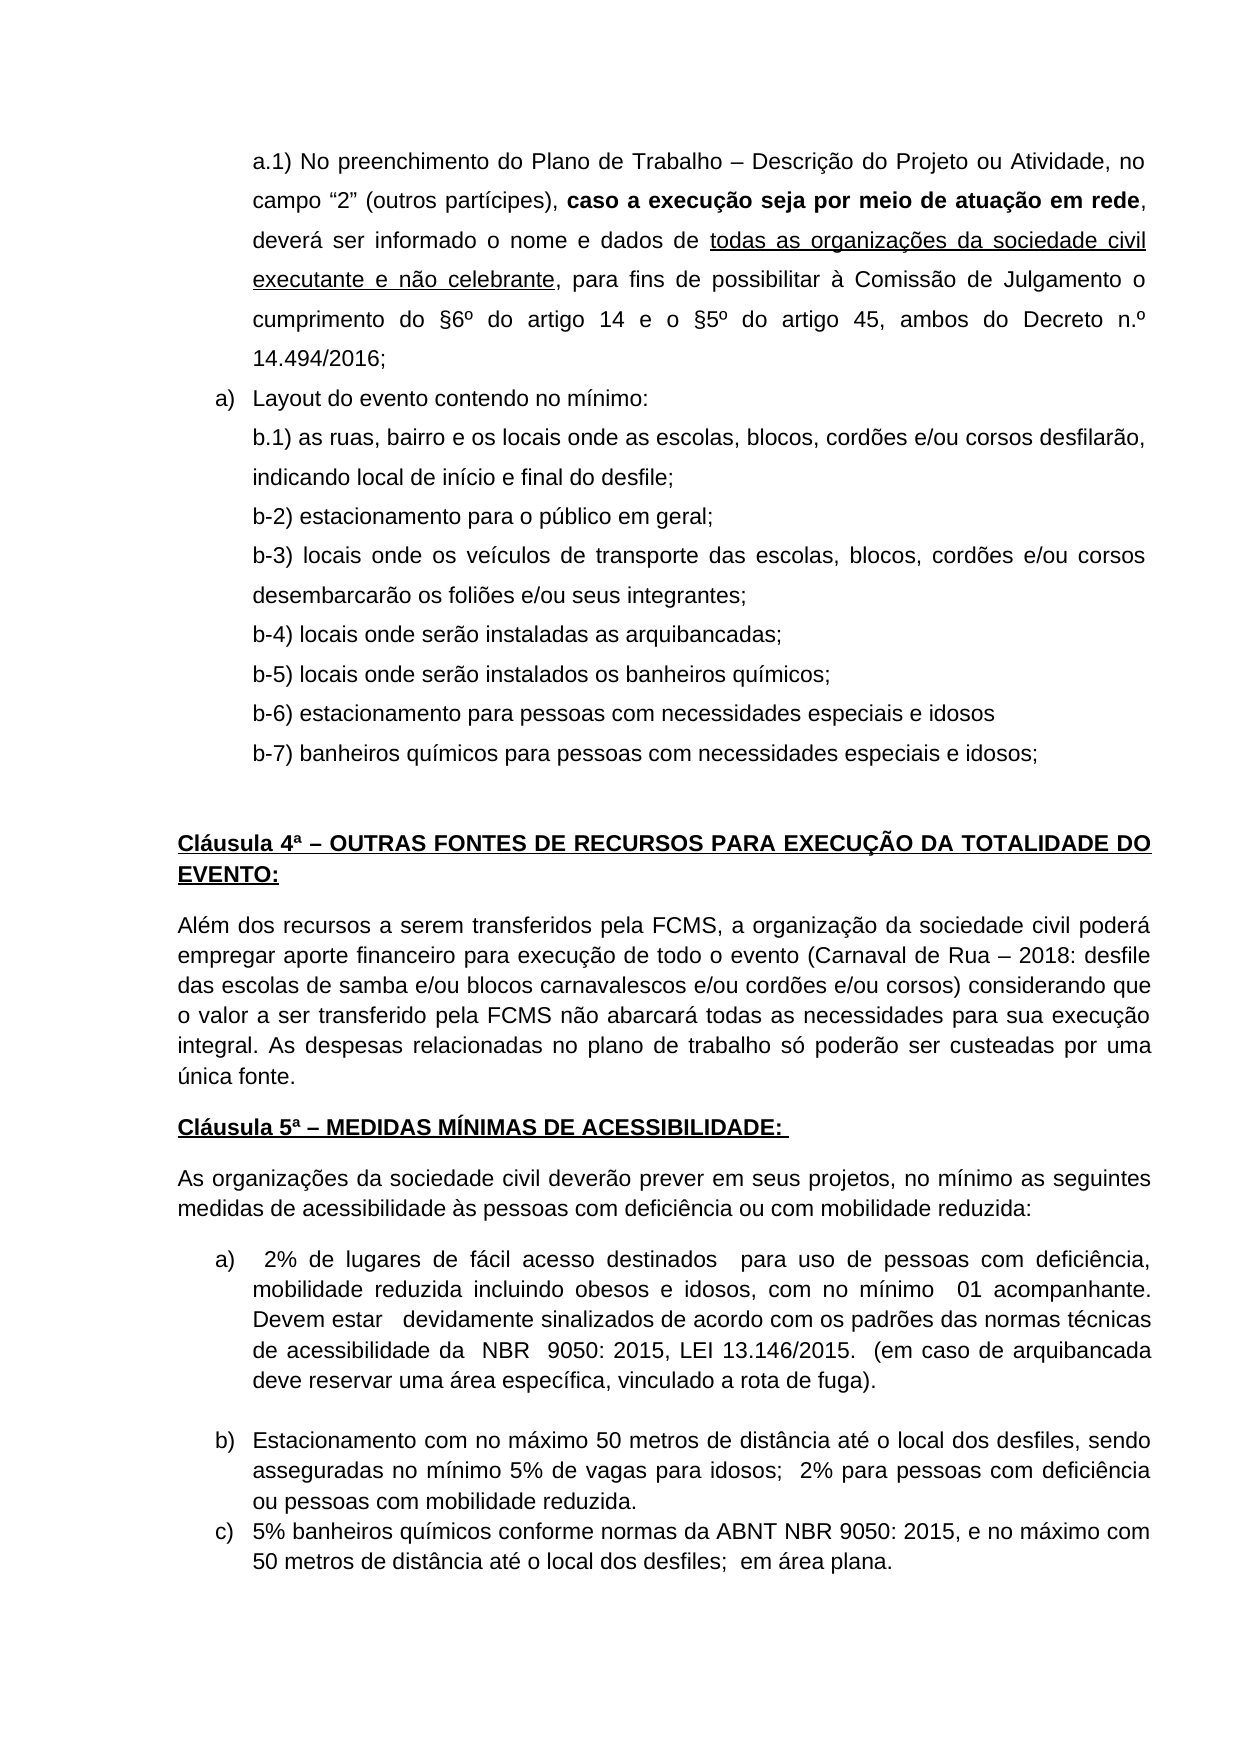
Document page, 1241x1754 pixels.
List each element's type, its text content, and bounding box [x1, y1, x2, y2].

text b-3) locais onde os veículos de transporte das escolas, blocos, cordões e/ou corsos desembarcarão os foliões e/ou seus integrantes; [252, 542, 1146, 608]
list Estacionamento com no máximo 50 metros de distância até o local dos desfiles, sendo asseguradas no mínimo 5% de vagas para idosos; 2% para pessoas com deficiência ou pessoas com mobilidade reduzida. [215, 1427, 1152, 1514]
text Além dos recursos a serem transferidos pela FCMS, a organização da sociedade civil poderá empregar aporte financeiro para execução de todo o evento (Carnaval de Rua – 2018: desfile das escolas de samba e/ou blocos carnavalescos e/ou cordões e/ou corsos) considerando que o valor a ser transferido pela FCMS não abarcará todas as necessidades para sua execução integral. As despesas relacionadas no plano de trabalho só poderão ser custeadas por uma única fonte. [177, 912, 1152, 1089]
text Cláusula 4ª – OUTRAS FONTES DE RECURSOS PARA EXECUÇÃO DA TOTALIDADE DO EVENTO: [177, 854, 1152, 887]
text b.1) as ruas, bairro e os locais onde as escolas, blocos, cordões e/ou corsos desfilarão, indicando local de início e final do desfile; [252, 424, 1146, 490]
list 5% banheiros químicos conforme normas da ABNT NBR 9050: 2015, e no máximo com 50 metros de distância até o local dos desfiles; em área plana. [215, 1518, 1152, 1574]
text As organizações da sociedade civil deverão prever em seus projetos, no mínimo as seguintes medidas de acessibilidade às pessoas com deficiência ou com mobilidade reduzida: [177, 1165, 1152, 1221]
text b-4) locais onde serão instaladas as arquibancadas; [252, 621, 1146, 648]
list 2% de lugares de fácil acesso destinados para uso de pessoas com deficiência, mobilidade reduzida incluindo obesos e idosos, com no mínimo 01 acompanhante. Devem estar devidamente sinalizados de acordo com os padrões das normas técnicas de acessibilidade da NBR 9050: 2015, LEI 13.146/2015. (em caso de arquibancada deve reservar uma área específica, vinculado a rota de fuga). [215, 1246, 1152, 1393]
text Cláusula 5ª – MEDIDAS MÍNIMAS DE ACESSIBILIDADE: [177, 1114, 1152, 1140]
text a.1) No preenchimento do Plano de Trabalho – Descrição do Projeto ou Atividade, no campo “2” (outros partícipes), caso a execução seja por meio de atuação em rede, deverá ser informado o nome e dados de todas as organizações da sociedade civil executante e não celebrante, para fins de possibilitar à Comissão de Julgamento o cumprimento do §6º do artigo 14 e o §5º do artigo 45, ambos do Decreto n.º 14.494/2016; [252, 148, 1146, 371]
text b-7) banheiros químicos para pessoas com necessidades especiais e idosos; [252, 740, 1146, 766]
text b-2) estacionamento para o público em geral; [252, 503, 1146, 529]
list Layout do evento contendo no mínimo: [215, 384, 1146, 411]
text Cláusula 4ª – OUTRAS FONTES DE RECURSOS PARA EXECUÇÃO DA TOTALIDADE DO EVENTO: [177, 830, 1152, 853]
text b-6) estacionamento para pessoas com necessidades especiais e idosos [252, 700, 1146, 727]
text b-5) locais onde serão instalados os banheiros químicos; [252, 661, 1146, 687]
